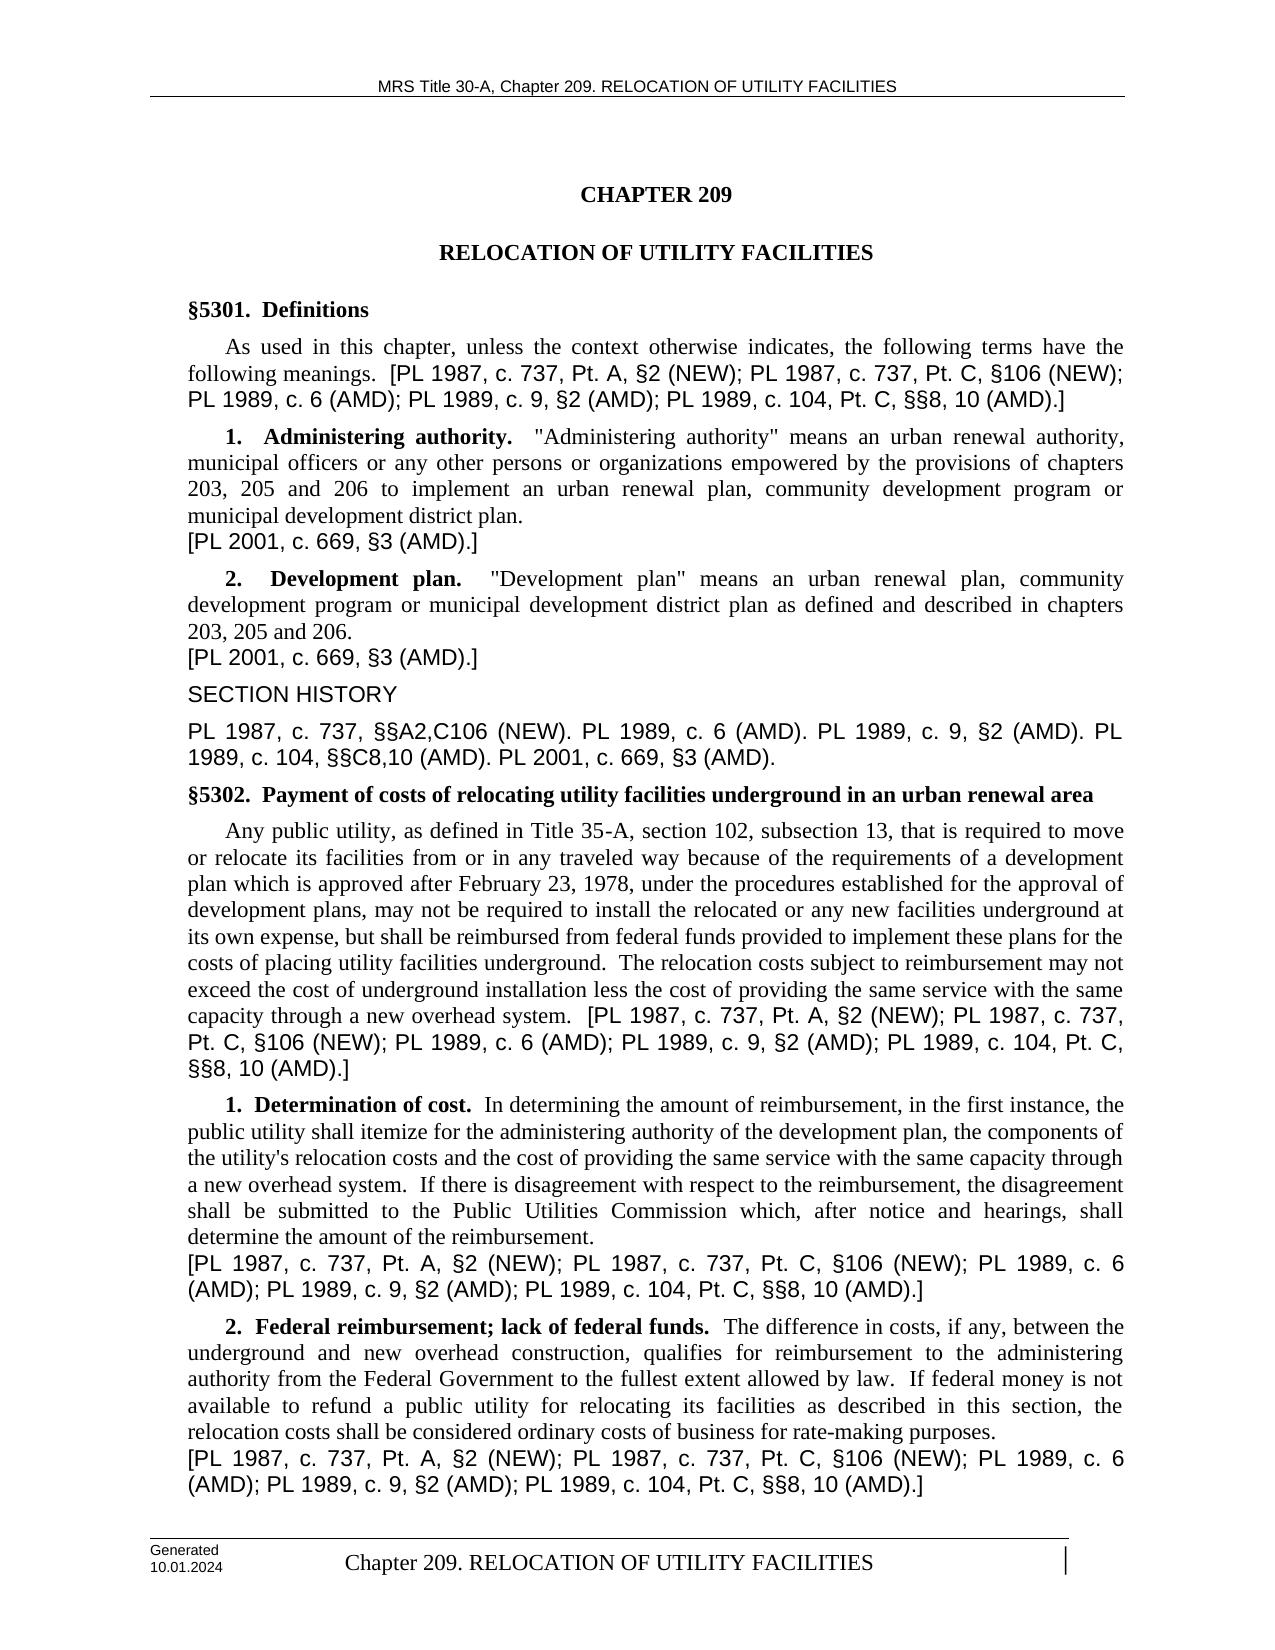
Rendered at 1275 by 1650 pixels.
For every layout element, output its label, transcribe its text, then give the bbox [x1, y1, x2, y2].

text [PL 2001, c. 669, §3 (AMD).] [187, 528, 1125, 554]
text 1. Determination of cost. In determining the amount of reimbursement, in the first instance, the public utility shall itemize for the administering authority of the development plan, the components of the utility's relocation costs and the cost of providing the same service with the same capacity through a new overhead system. If there is disagreement with respect to the reimbursement, the disagreement shall be submitted to the Public Utilities Commission which, after notice and hearings, shall determine the amount of the reimbursement. [187, 1092, 1125, 1250]
text [PL 2001, c. 669, §3 (AMD).] [187, 644, 1125, 670]
text §5302. Payment of costs of relocating utility facilities underground in an urban renewal area [187, 781, 1125, 807]
text 2. Development plan. "Development plan" means an urban renewal plan, community development program or municipal development district plan as defined and described in chapters 203, 205 and 206. [187, 565, 1125, 644]
text RELOCATION OF UTILITY FACILITIES [187, 239, 1125, 265]
text [PL 1987, c. 737, Pt. A, §2 (NEW); PL 1987, c. 737, Pt. C, §106 (NEW); PL 1989, c. 6 (AMD); PL 1989, c. 9, §2 (AMD); PL 1989, c. 104, Pt. C, §§8, 10 (AMD).] [187, 1444, 1125, 1497]
text 2. Federal reimbursement; lack of federal funds. The difference in costs, if any, between the underground and new overhead construction, qualifies for reimbursement to the administering authority from the Federal Government to the fullest extent allowed by law. If federal money is not available to refund a public utility for relocating its facilities as described in this section, the relocation costs shall be considered ordinary costs of business for rate-making purposes. [187, 1313, 1125, 1444]
text 1. Administering authority. "Administering authority" means an urban renewal authority, municipal officers or any other persons or organizations empowered by the provisions of chapters 203, 205 and 206 to implement an urban renewal plan, community development program or municipal development district plan. [187, 423, 1125, 528]
text CHAPTER 209 [187, 181, 1125, 208]
text SECTION HISTORY [187, 681, 1125, 707]
text §5301. Definitions [187, 296, 1125, 323]
text Any public utility, as defined in Title 35‑A, section 102, subsection 13, that is required to move or relocate its facilities from or in any traveled way because of the requirements of a development plan which is approved after February 23, 1978, under the procedures established for the approval of development plans, may not be required to install the relocated or any new facilities underground at its own expense, but shall be reimbursed from federal funds provided to implement these plans for the costs of placing utility facilities underground. The relocation costs subject to reimbursement may not exceed the cost of underground installation less the cost of providing the same service with the same capacity through a new overhead system. [PL 1987, c. 737, Pt. A, §2 (NEW); PL 1987, c. 737, Pt. C, §106 (NEW); PL 1989, c. 6 (AMD); PL 1989, c. 9, §2 (AMD); PL 1989, c. 104, Pt. C, §§8, 10 (AMD).] [187, 817, 1125, 1081]
text [PL 1987, c. 737, Pt. A, §2 (NEW); PL 1987, c. 737, Pt. C, §106 (NEW); PL 1989, c. 6 (AMD); PL 1989, c. 9, §2 (AMD); PL 1989, c. 104, Pt. C, §§8, 10 (AMD).] [187, 1250, 1125, 1302]
text PL 1987, c. 737, §§A2,C106 (NEW). PL 1989, c. 6 (AMD). PL 1989, c. 9, §2 (AMD). PL 1989, c. 104, §§C8,10 (AMD). PL 2001, c. 669, §3 (AMD). [187, 718, 1125, 770]
text As used in this chapter, unless the context otherwise indicates, the following terms have the following meanings. [PL 1987, c. 737, Pt. A, §2 (NEW); PL 1987, c. 737, Pt. C, §106 (NEW); PL 1989, c. 6 (AMD); PL 1989, c. 9, §2 (AMD); PL 1989, c. 104, Pt. C, §§8, 10 (AMD).] [187, 333, 1125, 412]
